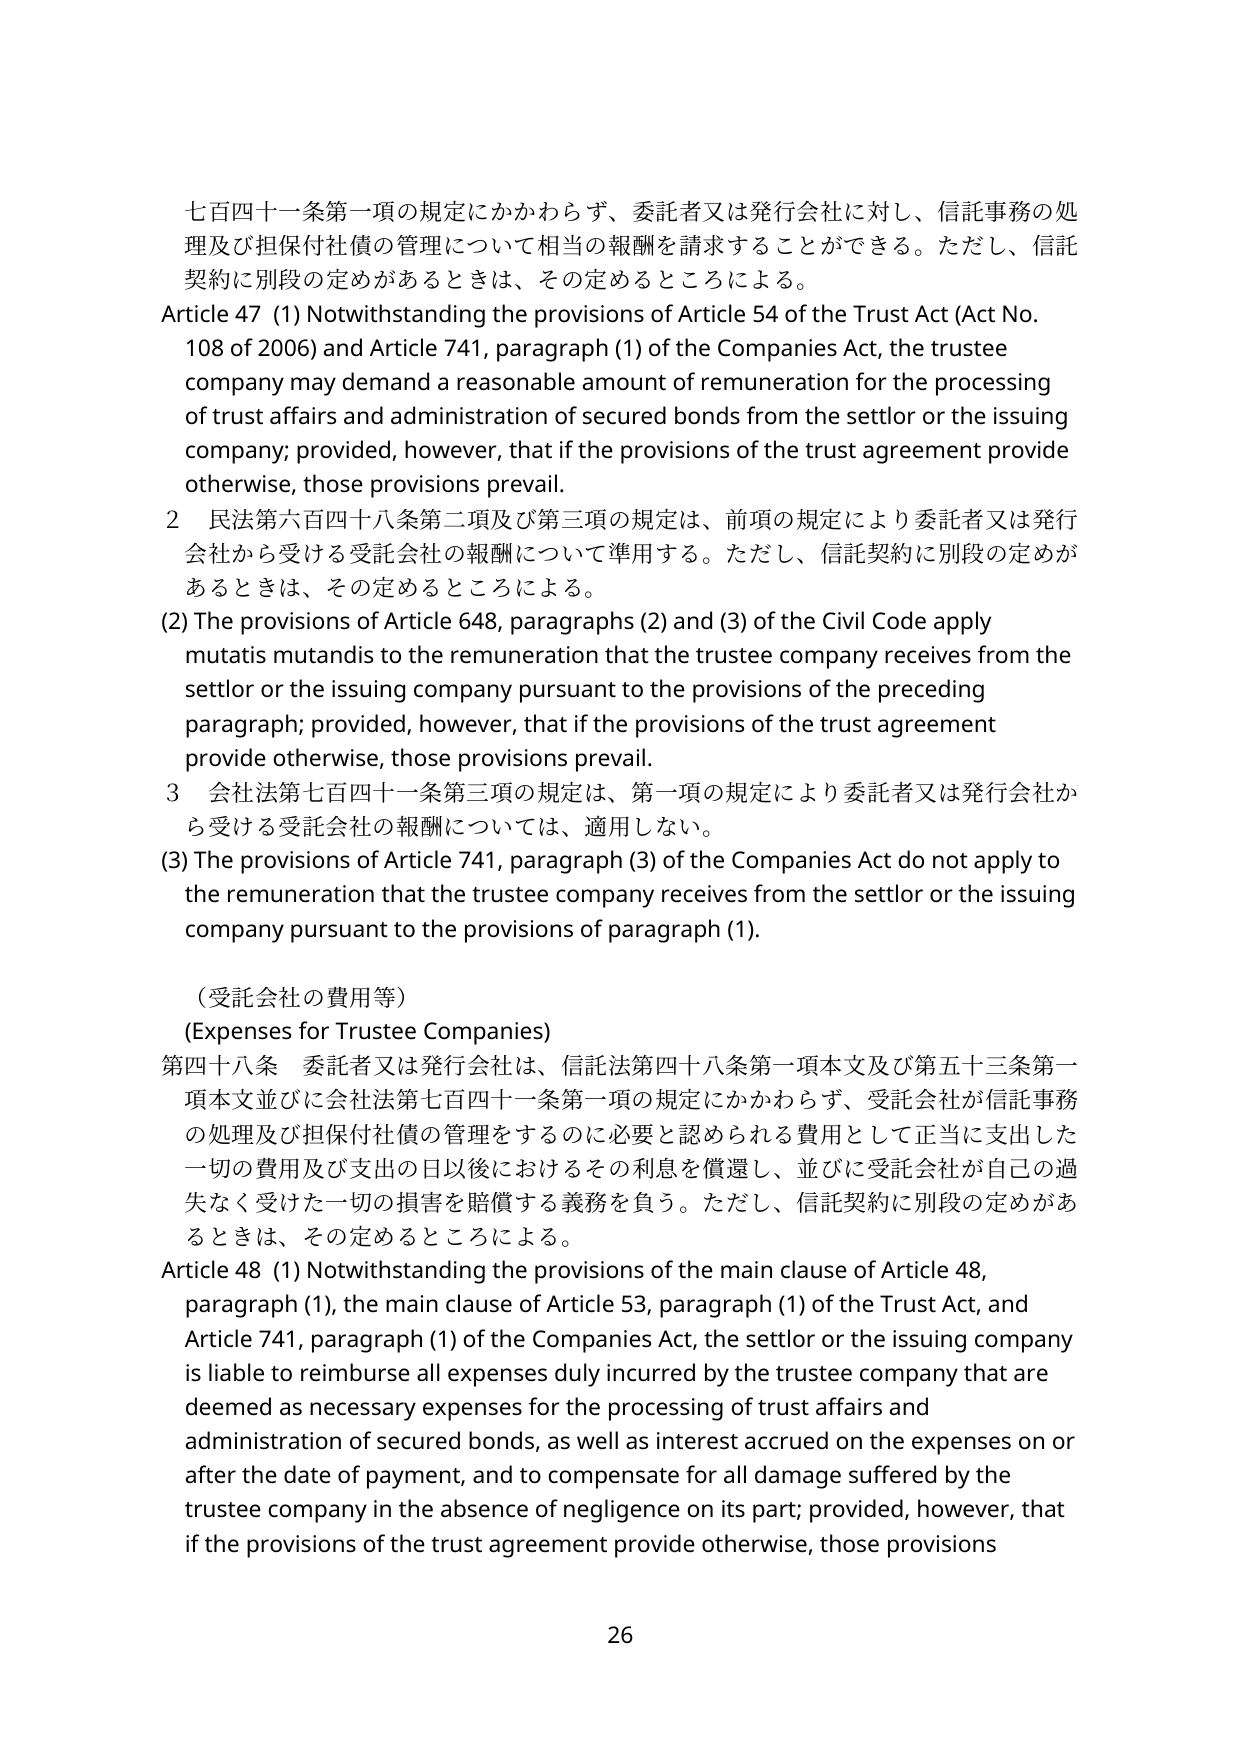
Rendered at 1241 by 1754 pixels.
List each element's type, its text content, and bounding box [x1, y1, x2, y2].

text ２ 民法第六百四十八条第二項及び第三項の規定は、前項の規定により委託者又は発行会社から受ける受託会社の報酬について準用する。ただし、信託契約に別段の定めがあるときは、その定めるところによる。 [161, 501, 1079, 604]
text ３ 会社法第七百四十一条第三項の規定は、第一項の規定により委託者又は発行会社から受ける受託会社の報酬については、適用しない。 [161, 774, 1079, 843]
text 第四十八条 委託者又は発行会社は、信託法第四十八条第一項本文及び第五十三条第一項本文並びに会社法第七百四十一条第一項の規定にかかわらず、受託会社が信託事務の処理及び担保付社債の管理をするのに必要と認められる費用として正当に支出した一切の費用及び支出の日以後におけるその利息を償還し、並びに受託会社が自己の過失なく受けた一切の損害を賠償する義務を負う。ただし、信託契約に別段の定めがあるときは、その定めるところによる。 [161, 1048, 1079, 1253]
text (Expenses for Trustee Companies) [184, 1014, 1079, 1048]
text （受託会社の費用等） [184, 979, 1079, 1014]
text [161, 194, 1079, 296]
text (3) The provisions of Article 741, paragraph (3) of the Companies Act do not apply to the remuneration that the trustee company receives from the settlor or the issuing company pursuant to the provisions of paragraph (1). [161, 843, 1079, 945]
text (2) The provisions of Article 648, paragraphs (2) and (3) of the Civil Code apply mutatis mutandis to the remuneration that the trustee company receives from the settlor or the issuing company pursuant to the provisions of the preceding paragraph; provided, however, that if the provisions of the trust agreement provide otherwise, those provisions prevail. [161, 604, 1079, 774]
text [161, 1253, 1079, 1560]
text Article 47 (1) Notwithstanding the provisions of Article 54 of the Trust Act (Act No. 108 of 2006) and Article 741, paragraph (1) of the Companies Act, the trustee company may demand a reasonable amount of remuneration for the processing of trust affairs and administration of secured bonds from the settlor or the issuing company; provided, however, that if the provisions of the trust agreement provide otherwise, those provisions prevail. [161, 296, 1079, 501]
